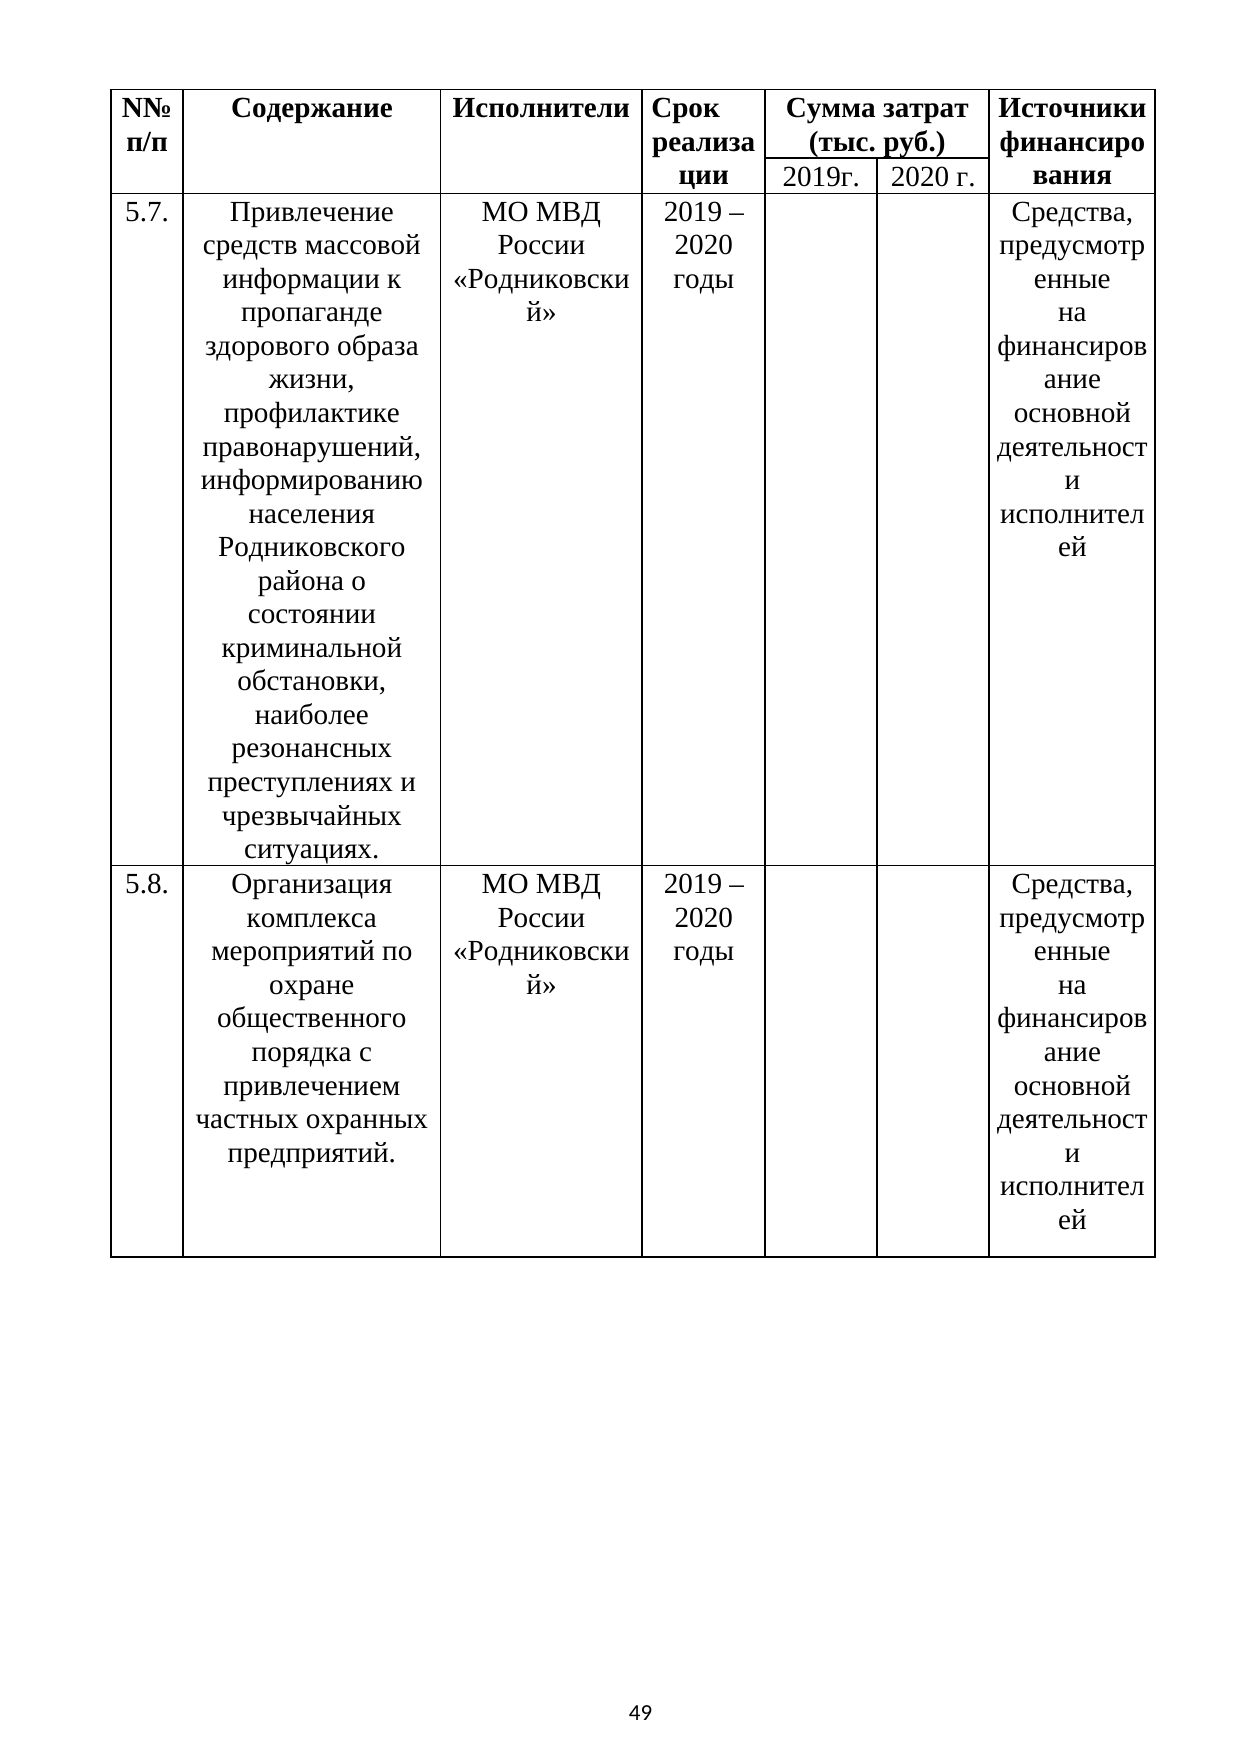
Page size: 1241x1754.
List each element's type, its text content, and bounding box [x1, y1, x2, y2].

table_cell [766, 194, 876, 865]
table_cell 2019 – 2020 годы [643, 194, 764, 865]
table_cell 5.7. [112, 194, 182, 865]
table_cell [990, 194, 1154, 865]
table_header Срок реализации [643, 90, 764, 192]
table_header N№ п/п [112, 90, 182, 192]
table_cell 5.8. [112, 866, 182, 1256]
table_header Источники финансирования [990, 90, 1154, 192]
table_cell 2019г. [766, 159, 876, 192]
table_cell МО МВД России «Родниковский» [441, 194, 641, 865]
table_header Содержание [184, 90, 440, 192]
table_cell 2020 г. [878, 159, 988, 192]
table_header Сумма затрат (тыс. руб.) [766, 90, 988, 157]
table_cell [766, 866, 876, 1256]
table_cell МО МВД России «Родниковский» [441, 866, 641, 1256]
table_cell 2019 – 2020 годы [643, 866, 764, 1256]
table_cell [990, 866, 1154, 1256]
table_header Исполнители [441, 90, 641, 192]
table_cell [878, 194, 988, 865]
table_cell Привлечение средств массовой информации к пропаганде здорового образа жизни, профилактике правонарушений, информированию населения Родниковского района о состоянии криминальной обстановки, наиболее резонансных преступлениях и чрезвычайных ситуациях. [184, 194, 440, 865]
table_cell [878, 866, 988, 1256]
table_cell Организация комплекса мероприятий по охране общественного порядка с привлечением частных охранных предприятий. [184, 866, 440, 1256]
